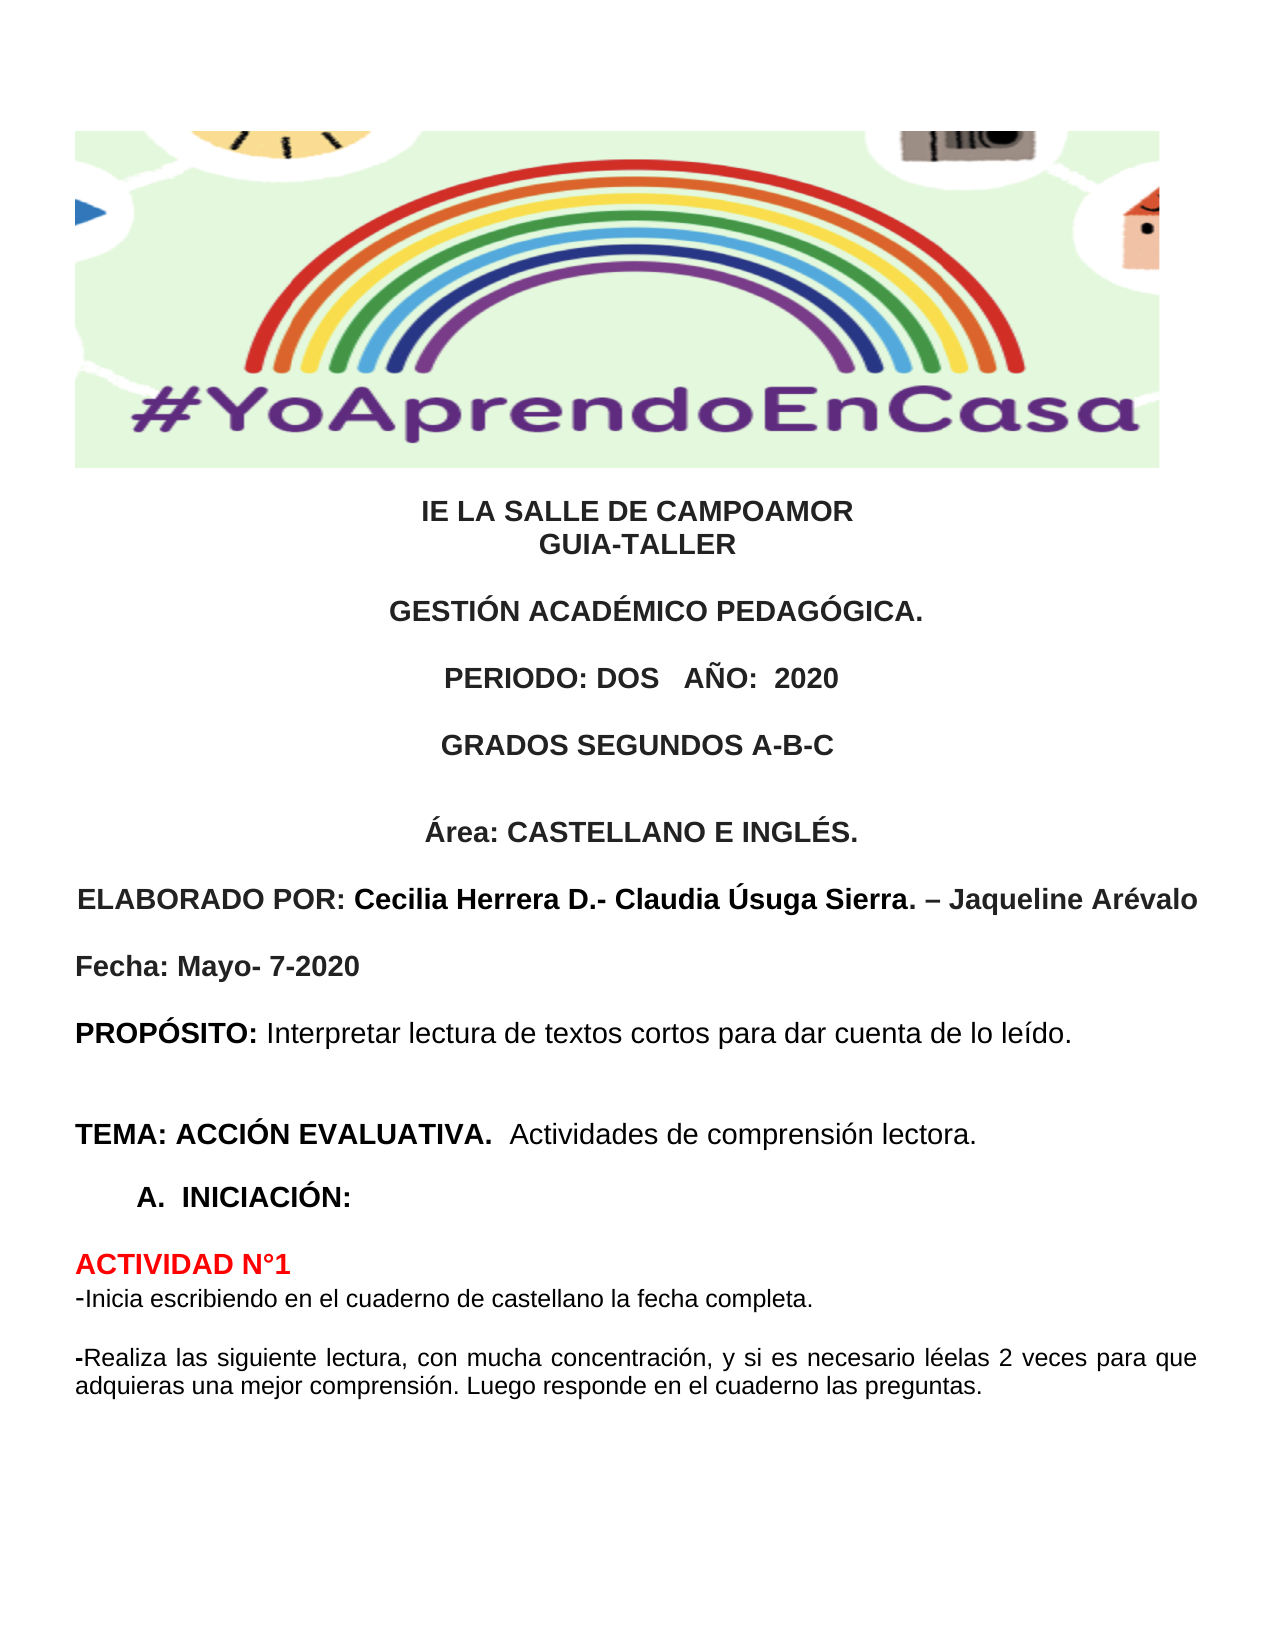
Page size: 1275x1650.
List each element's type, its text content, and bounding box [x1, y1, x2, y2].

text ACTIVIDAD N°1 [75, 1247, 1200, 1280]
text GRADOS SEGUNDOS A-B-C [75, 728, 1200, 762]
text ELABORADO POR: Cecilia Herrera D.- Claudia Úsuga Sierra. – Jaqueline Arévalo [75, 882, 1200, 916]
text PERIODO: DOS AÑO: 2020 [75, 661, 1200, 695]
text GESTIÓN ACADÉMICO PEDAGÓGICA. [112, 594, 1200, 628]
text PROPÓSITO: Interpretar lectura de textos cortos para dar cuenta de lo leído. [75, 1016, 1200, 1050]
text -Realiza las siguiente lectura, con mucha concentración, y si es necesario léelas 2 veces para que adquieras una mejor comprensión. Luego responde en el cuaderno las preguntas. [75, 1342, 1200, 1400]
picture [75, 128, 1160, 469]
text IE LA SALLE DE CAMPOAMOR [75, 494, 1200, 527]
text TEMA: ACCIÓN EVALUATIVA. Actividades de comprensión lectora. [75, 1117, 1200, 1150]
text Área: CASTELLANO E INGLÉS. [75, 815, 1200, 848]
text Fecha: Mayo- 7-2020 [75, 949, 1200, 983]
text -Inicia escribiendo en el cuaderno de castellano la fecha completa. [75, 1280, 1200, 1314]
list INICIACIÓN: [136, 1179, 1200, 1213]
text GUIA-TALLER [75, 527, 1200, 561]
